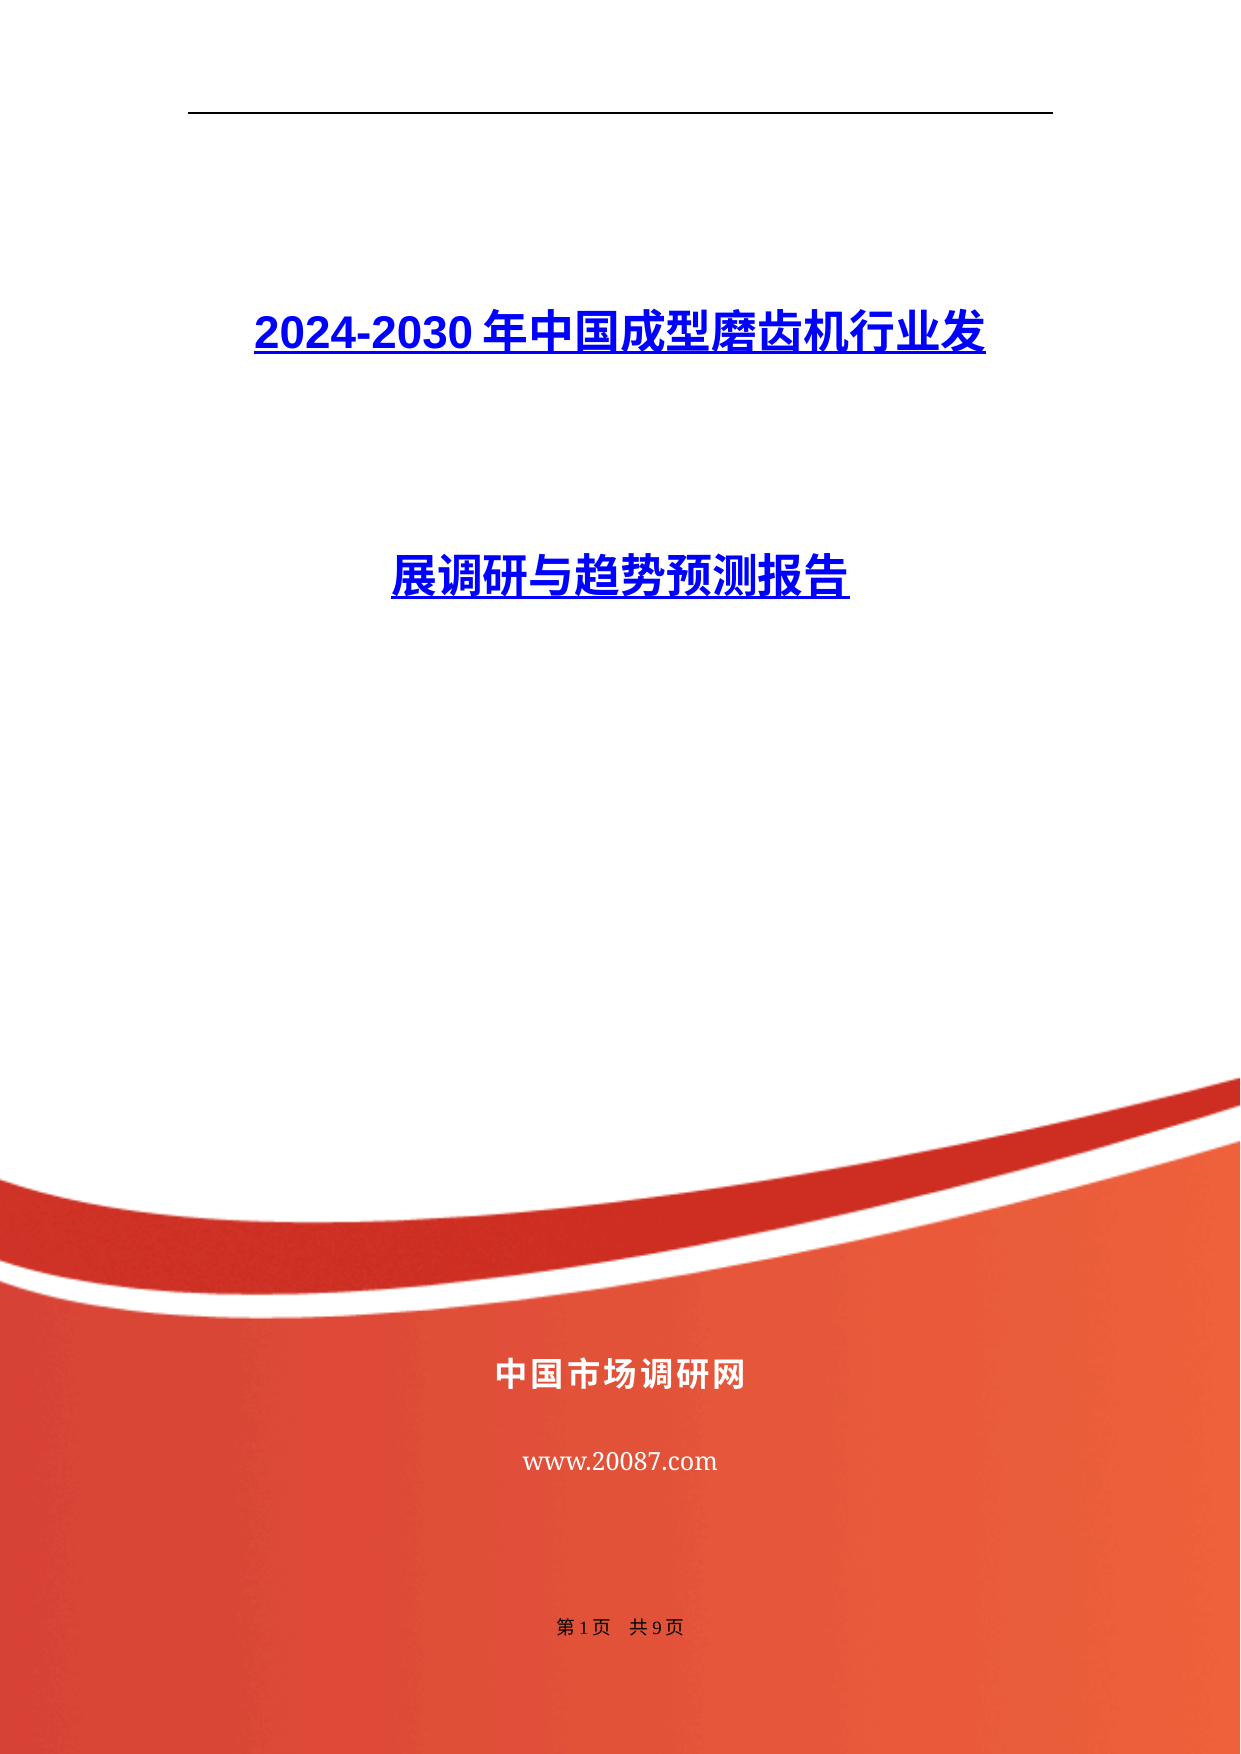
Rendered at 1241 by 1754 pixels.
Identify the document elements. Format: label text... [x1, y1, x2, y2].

picture [0, 1006, 1241, 1754]
text www.20087.com [187, 1428, 1053, 1493]
subtitle 中国市场调研网 [187, 1339, 1053, 1404]
table_header 2024-2030年中国成型磨齿机行业发展调研与趋势预测报告 [188, 207, 1053, 773]
